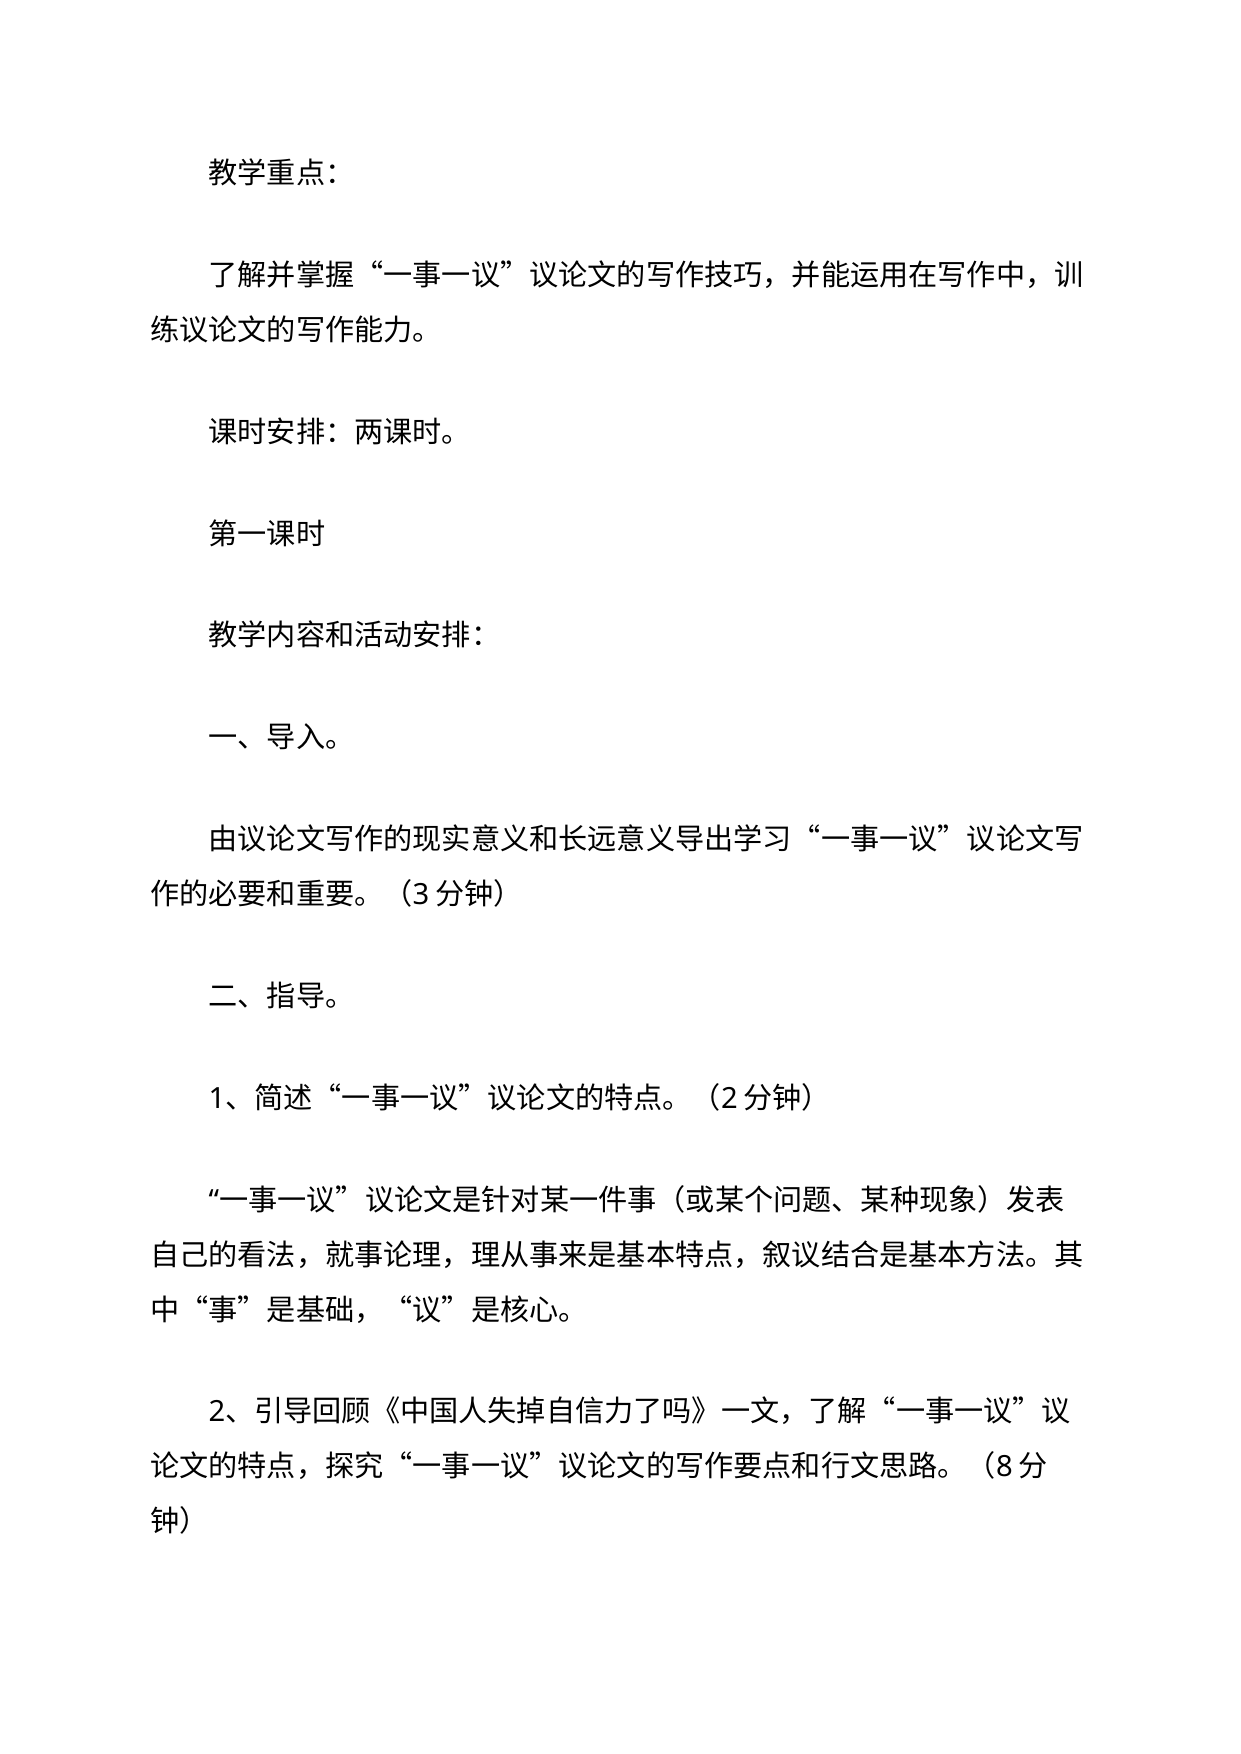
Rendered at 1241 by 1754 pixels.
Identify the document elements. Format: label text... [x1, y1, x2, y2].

text 2、引导回顾《中国人失掉自信力了吗》一文，了解“一事一议”议论文的特点，探究“一事一议”议论文的写作要点和行文思路。（8分钟） [150, 1388, 1090, 1540]
text 了解并掌握“一事一议”议论文的写作技巧，并能运用在写作中，训练议论文的写作能力。 [150, 252, 1090, 349]
text 由议论文写作的现实意义和长远意义导出学习“一事一议”议论文写作的必要和重要。（3分钟） [150, 816, 1090, 913]
text 课时安排：两课时。 [150, 408, 1090, 451]
text 教学重点： [150, 150, 1090, 192]
text 一、导入。 [150, 714, 1090, 756]
text “一事一议”议论文是针对某一件事（或某个问题、某种现象）发表自己的看法，就事论理，理从事来是基本特点，叙议结合是基本方法。其中“事”是基础，“议”是核心。 [150, 1176, 1090, 1328]
text 二、指导。 [150, 972, 1090, 1015]
text 1、简述“一事一议”议论文的特点。（2分钟） [150, 1074, 1090, 1117]
text 教学内容和活动安排： [150, 612, 1090, 654]
text 第一课时 [150, 510, 1090, 552]
